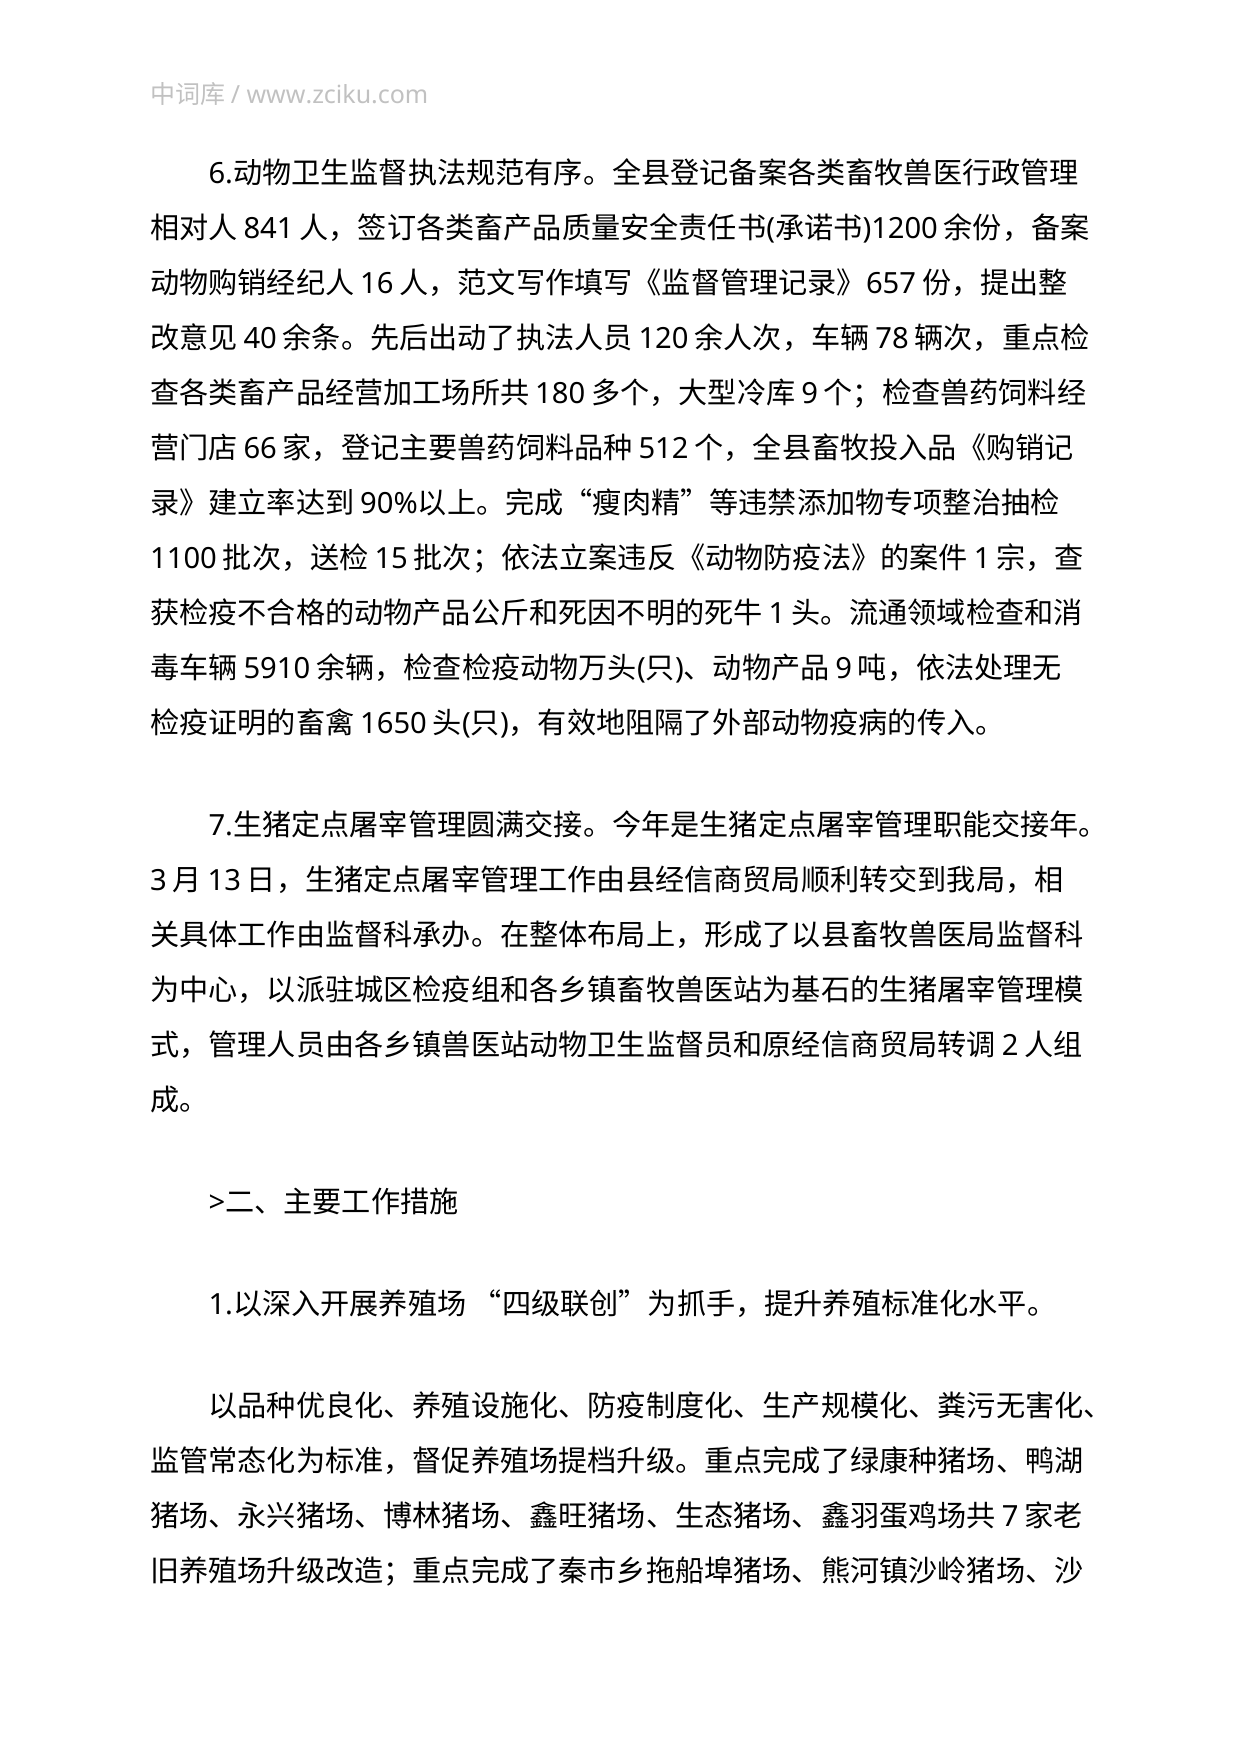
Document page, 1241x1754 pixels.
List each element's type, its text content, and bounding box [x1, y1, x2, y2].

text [150, 1382, 1090, 1589]
text 6.动物卫生监督执法规范有序。全县登记备案各类畜牧兽医行政管理相对人841人，签订各类畜产品质量安全责任书(承诺书)1200余份，备案动物购销经纪人16人，范文写作填写《监督管理记录》657份，提出整改意见40余条。先后出动了执法人员120余人次，车辆78辆次，重点检查各类畜产品经营加工场所共180多个，大型冷库9个；检查兽药饲料经营门店66家，登记主要兽药饲料品种512个，全县畜牧投入品《购销记录》建立率达到90%以上。完成“瘦肉精”等违禁添加物专项整治抽检1100批次，送检15批次；依法立案违反《动物防疫法》的案件1宗，查获检疫不合格的动物产品公斤和死因不明的死牛1头。流通领域检查和消毒车辆5910余辆，检查检疫动物万头(只)、动物产品9吨，依法处理无检疫证明的畜禽1650头(只)，有效地阻隔了外部动物疫病的传入。 [150, 150, 1090, 742]
text 7.生猪定点屠宰管理圆满交接。今年是生猪定点屠宰管理职能交接年。3月13日，生猪定点屠宰管理工作由县经信商贸局顺利转交到我局，相关具体工作由监督科承办。在整体布局上，形成了以县畜牧兽医局监督科为中心，以派驻城区检疫组和各乡镇畜牧兽医站为基石的生猪屠宰管理模式，管理人员由各乡镇兽医站动物卫生监督员和原经信商贸局转调2人组成。 [150, 802, 1090, 1119]
text 1.以深入开展养殖场 “四级联创”为抓手，提升养殖标准化水平。 [150, 1281, 1090, 1323]
text >二、主要工作措施 [150, 1178, 1090, 1221]
